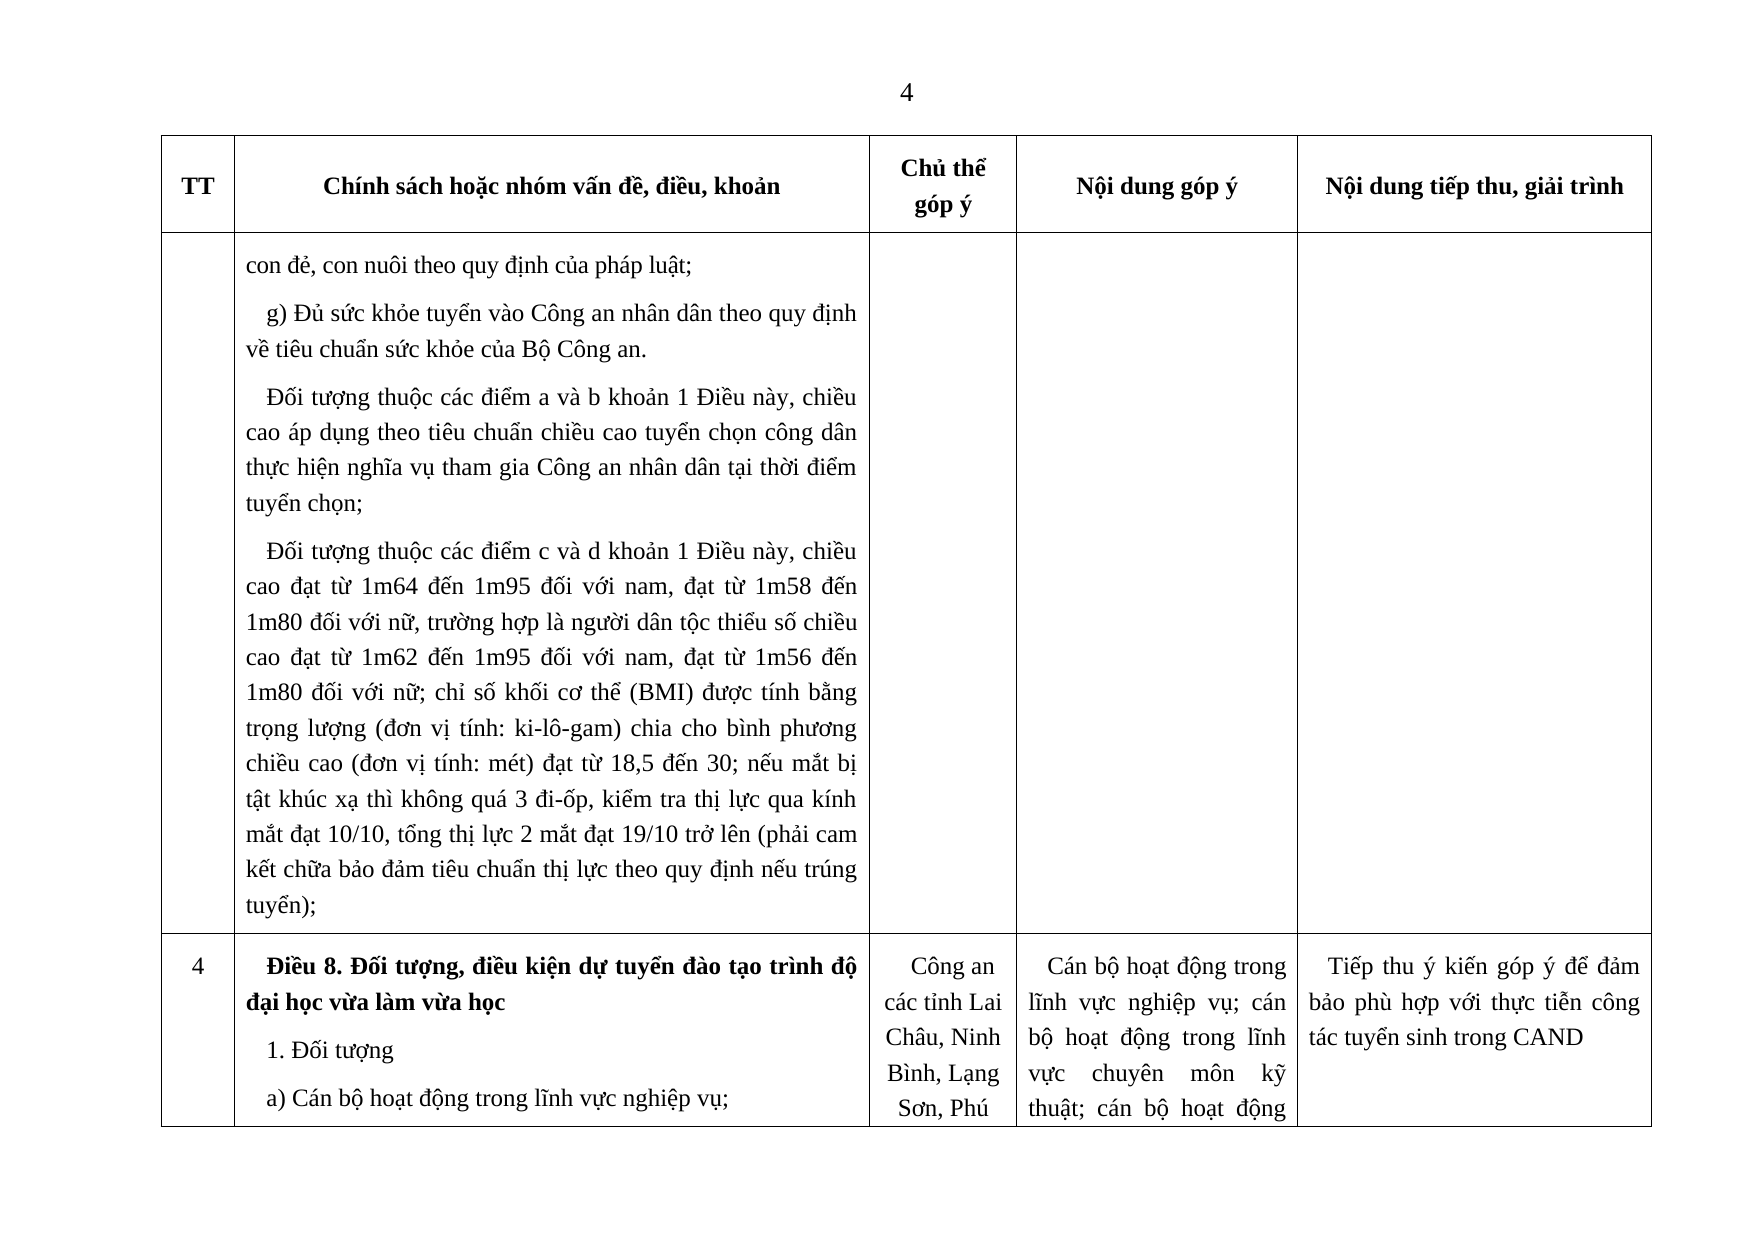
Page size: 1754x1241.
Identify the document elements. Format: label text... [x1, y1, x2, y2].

table_header Nội dung góp ý [1017, 136, 1297, 232]
table_header Chủ thể góp ý [870, 136, 1016, 232]
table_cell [1017, 233, 1297, 933]
table_header TT [162, 136, 234, 232]
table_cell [235, 233, 869, 933]
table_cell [235, 934, 869, 1126]
table_cell 3 [162, 233, 234, 933]
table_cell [1298, 233, 1651, 933]
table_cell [1298, 934, 1651, 1126]
table_header Chính sách hoặc nhóm vấn đề, điều, khoản [235, 136, 869, 232]
table_header Nội dung tiếp thu, giải trình [1298, 136, 1651, 232]
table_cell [870, 934, 1016, 1126]
table_cell 4 [162, 934, 234, 1126]
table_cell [870, 233, 1016, 933]
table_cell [1017, 934, 1297, 1126]
